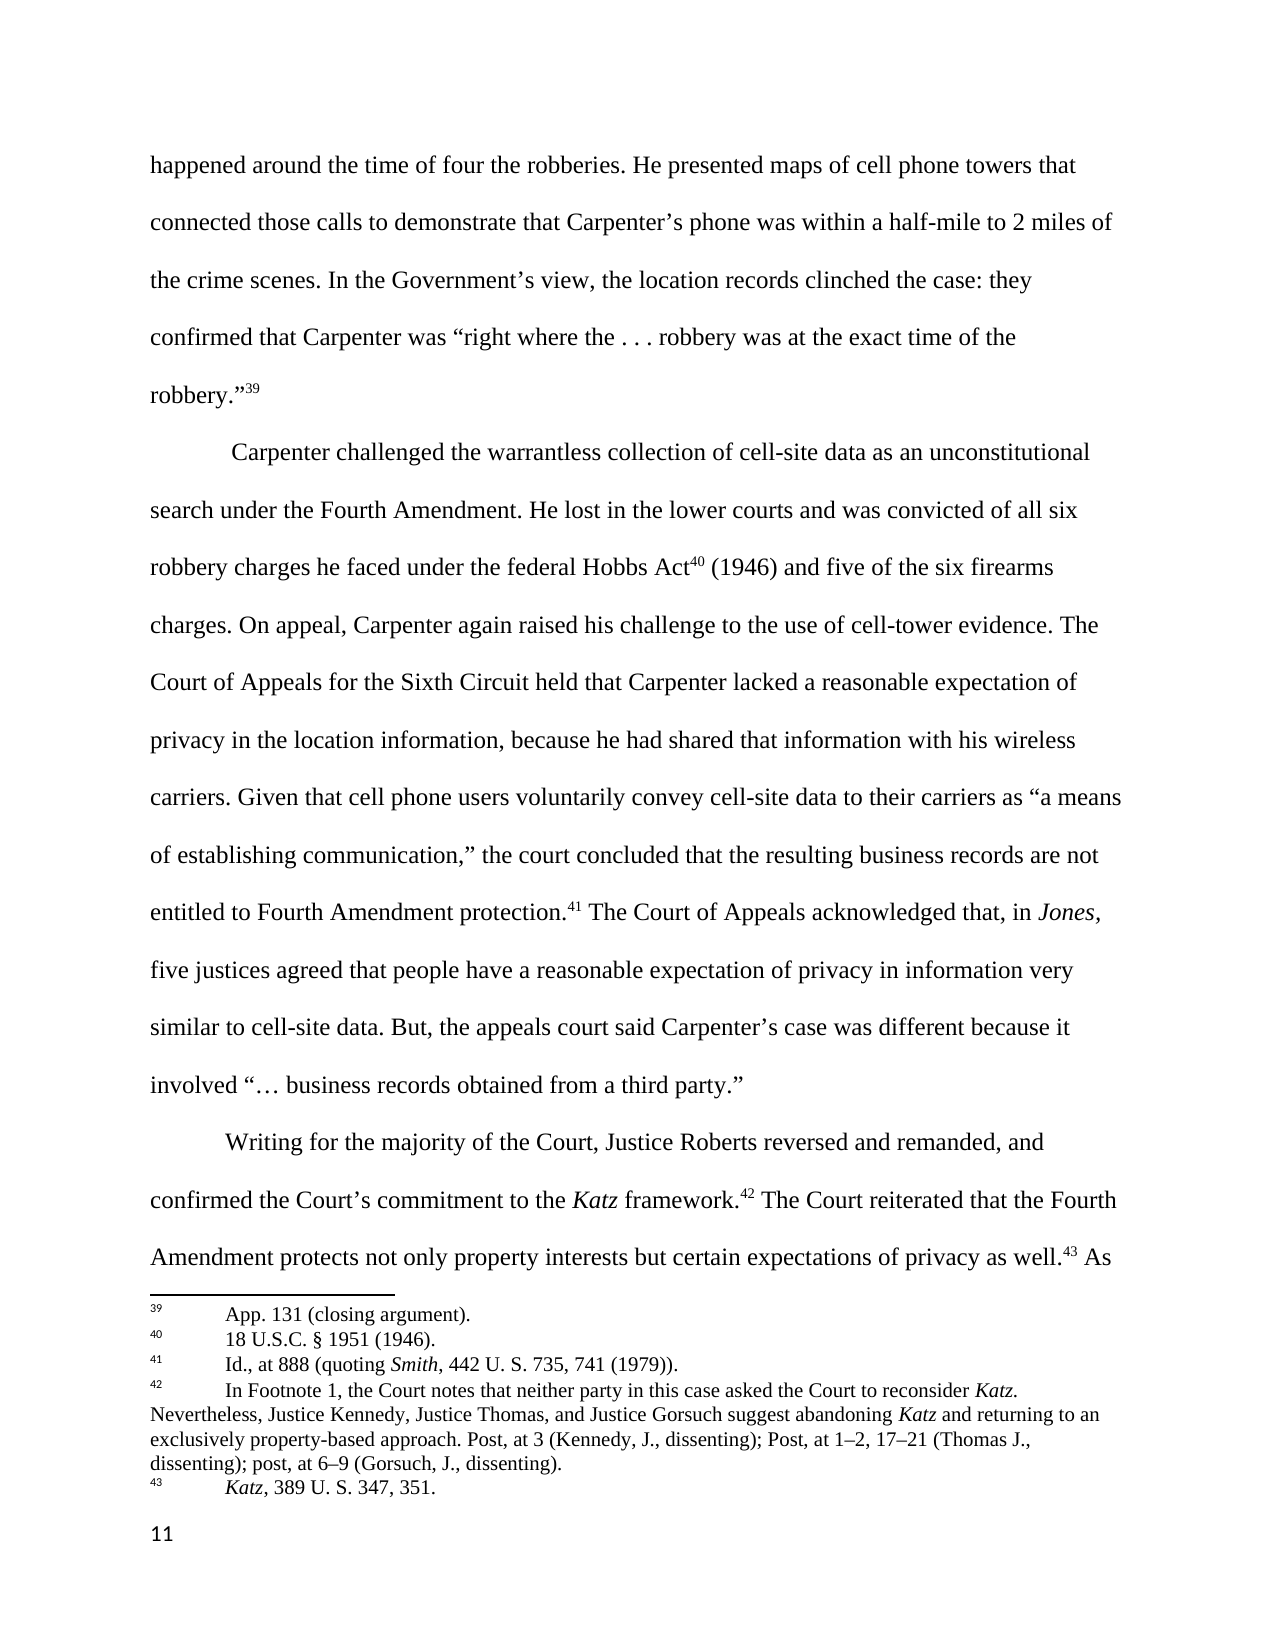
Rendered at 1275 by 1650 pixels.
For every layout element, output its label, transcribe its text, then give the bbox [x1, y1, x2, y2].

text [150, 1127, 1125, 1271]
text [150, 150, 1125, 409]
text Carpenter challenged the warrantless collection of cell-site data as an unconstitutional search under the Fourth Amendment. He lost in the lower courts and was convicted of all six robbery charges he faced under the federal Hobbs Act (1946) and five of the six firearms charges. On appeal, Carpenter again raised his challenge to the use of cell-tower evidence. The Court of Appeals for the Sixth Circuit held that Carpenter lacked a reasonable expectation of privacy in the location information, because he had shared that information with his wireless carriers. Given that cell phone users voluntarily convey cell-site data to their carriers as “a means of establishing communication,” the court concluded that the resulting business records are not entitled to Fourth Amendment protection. The Court of Appeals acknowledged that, in Jones, five justices agreed that people have a reasonable expectation of privacy in information very similar to cell-site data. But, the appeals court said Carpenter’s case was different because it involved “… business records obtained from a third party.” [150, 437, 1125, 1099]
